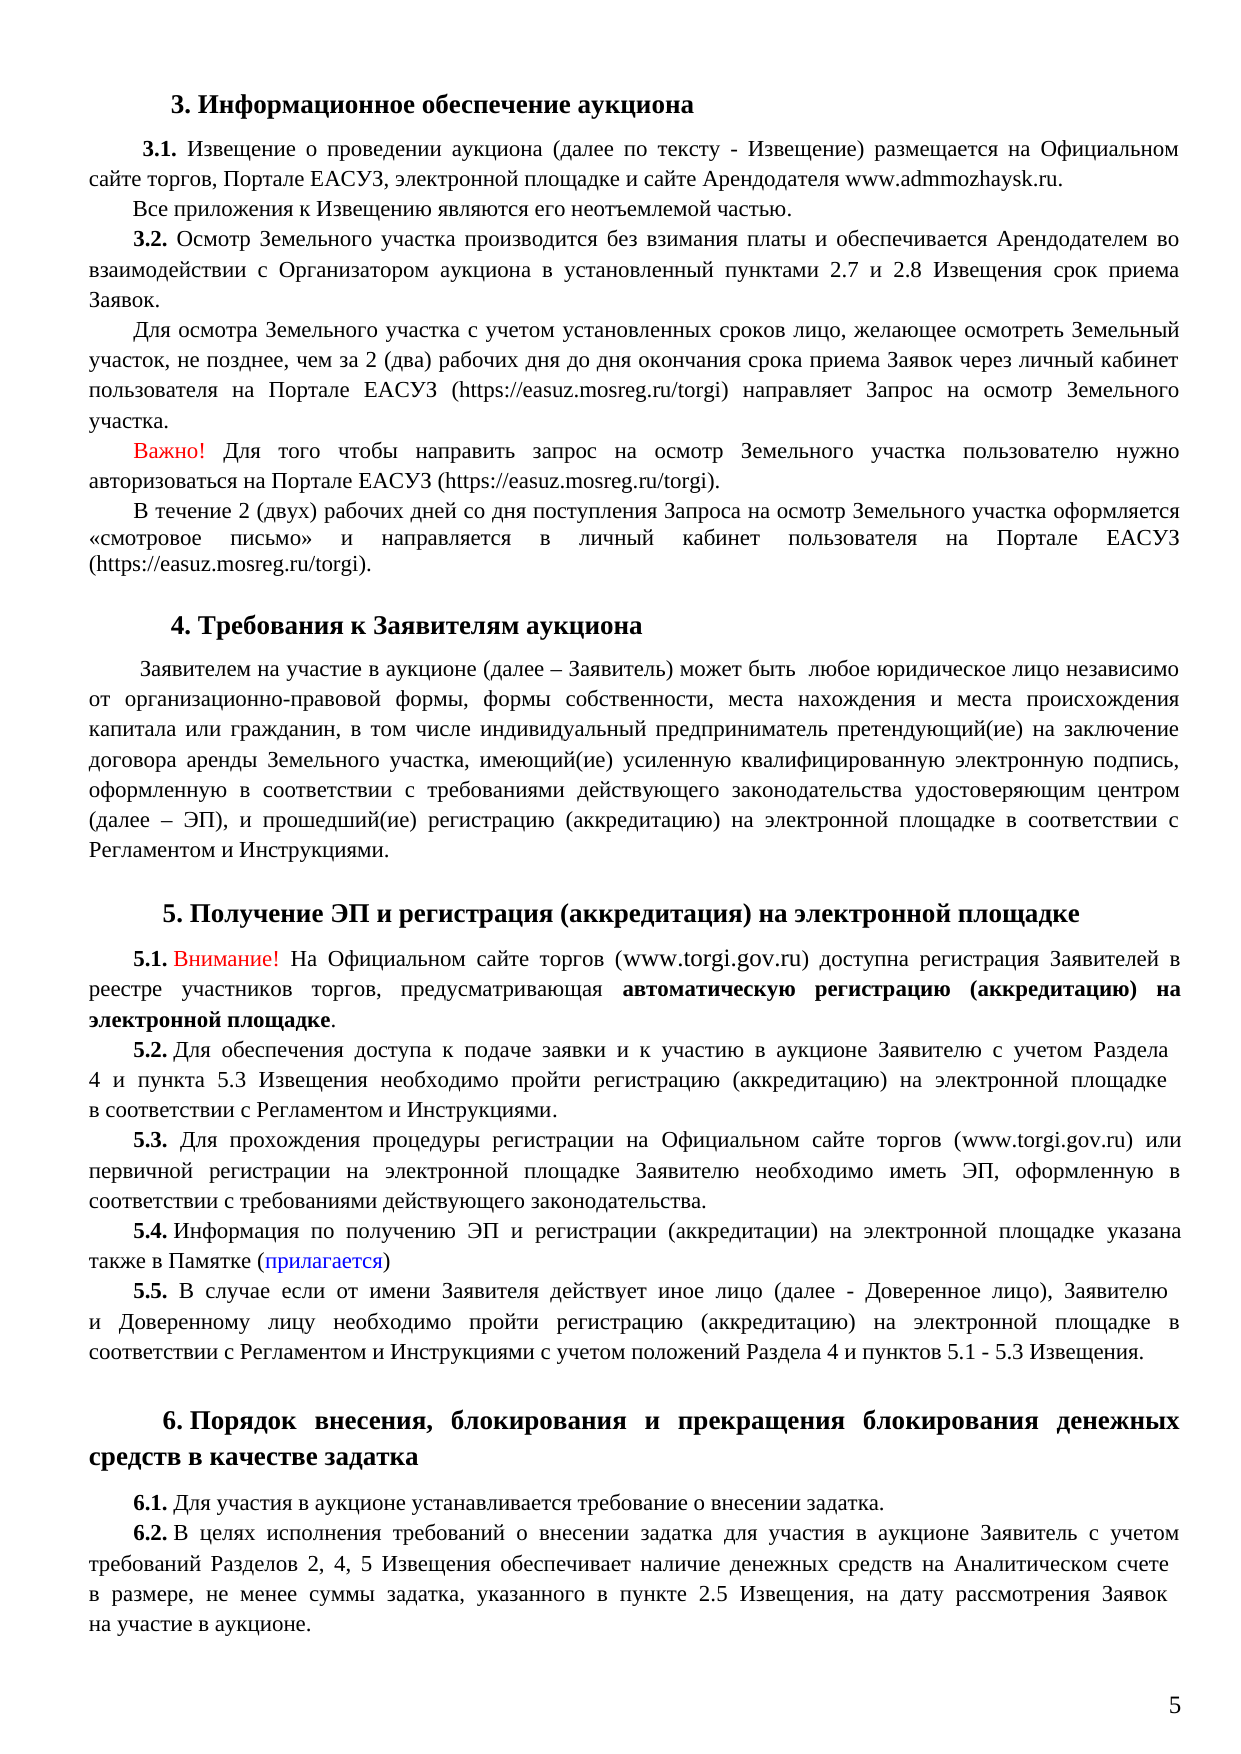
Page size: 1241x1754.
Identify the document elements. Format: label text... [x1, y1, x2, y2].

subtitle 3. Информационное обеспечение аукциона [171, 89, 1181, 120]
text Заявителем на участие в аукционе (далее – Заявитель) может быть любое юридическое лицо независимо от организационно-правовой формы, формы собственности, места нахождения и места происхождения капитала или гражданин, в том числе индивидуальный предприниматель претендующий(ие) на заключение договора аренды Земельного участка, имеющий(ие) усиленную квалифицированную электронную подпись, оформленную в соответствии с требованиями действующего законодательства удостоверяющим центром (далее – ЭП), и прошедший(ие) регистрацию (аккредитацию) на электронной площадке в соответствии с Регламентом и Инструкциями. [89, 655, 1181, 863]
text 5.1. Внимание! На Официальном сайте торгов (www.torgi.gov.ru) доступна регистрация Заявителей в реестре участников торгов, предусматривающая автоматическую регистрацию (аккредитацию) на электронной площадке. [89, 943, 1181, 1032]
text 3.1. Извещение о проведении аукциона (далее по тексту - Извещение) размещается на Официальном сайте торгов, Портале ЕАСУЗ, электронной площадке и сайте Арендодателя www.admmozhaysk.ru. [89, 135, 1181, 191]
text 6.1. Для участия в аукционе устанавливается требование о внесении задатка. [89, 1489, 1181, 1516]
text 5.3. Для прохождения процедуры регистрации на Официальном сайте торгов (www.torgi.gov.ru) или первичной регистрации на электронной площадке Заявителю необходимо иметь ЭП, оформленную в соответствии с требованиями действующего законодательства. [89, 1127, 1181, 1213]
text 5.2. Для обеспечения доступа к подаче заявки и к участию в аукционе Заявителю с учетом Раздела 4 и пункта 5.3 Извещения необходимо пройти регистрацию (аккредитацию) на электронной площадке в соответствии с Регламентом и Инструкциями. [89, 1036, 1181, 1123]
text 5.4. Информация по получению ЭП и регистрации (аккредитации) на электронной площадке указана также в Памятке (прилагается) [89, 1217, 1181, 1274]
text 6.2. В целях исполнения требований о внесении задатка для участия в аукционе Заявитель с учетом требований Разделов 2, 4, 5 Извещения обеспечивает наличие денежных средств на Аналитическом счете в размере, не менее суммы задатка, указанного в пункте 2.5 Извещения, на дату рассмотрения Заявок на участие в аукционе. [89, 1519, 1181, 1636]
text 3.2. Осмотр Земельного участка производится без взимания платы и обеспечивается Арендодателем во взаимодействии с Организатором аукциона в установленный пунктами 2.7 и 2.8 Извещения срок приема Заявок. [89, 225, 1181, 312]
text 5.5. В случае если от имени Заявителя действует иное лицо (далее - Доверенное лицо), Заявителю и Доверенному лицу необходимо пройти регистрацию (аккредитацию) на электронной площадке в соответствии с Регламентом и Инструкциями с учетом положений Раздела 4 и пунктов 5.1 - 5.3 Извещения. [89, 1278, 1181, 1364]
text В течение 2 (двух) рабочих дней со дня поступления Запроса на осмотр Земельного участка оформляется «смотровое письмо» и направляется в личный кабинет пользователя на Портале ЕАСУЗ (https://easuz.mosreg.ru/torgi). [89, 497, 1181, 576]
text Все приложения к Извещению являются его неотъемлемой частью. [89, 195, 1181, 222]
text Для осмотра Земельного участка с учетом установленных сроков лицо, желающее осмотреть Земельный участок, не позднее, чем за 2 (два) рабочих дня до дня окончания срока приема Заявок через личный кабинет пользователя на Портале ЕАСУЗ (https://easuz.mosreg.ru/torgi) направляет Запрос на осмотр Земельного участка. [89, 316, 1181, 433]
subtitle 5. Получение ЭП и регистрация (аккредитация) на электронной площадке [89, 897, 1181, 928]
text 6. Порядок внесения, блокирования и прекращения блокирования денежных средств в качестве задатка [89, 1404, 1181, 1471]
text Важно! Для того чтобы направить запрос на осмотр Земельного участка пользователю нужно авторизоваться на Портале ЕАСУЗ (https://easuz.mosreg.ru/torgi). [89, 437, 1181, 493]
subtitle 4. Требования к Заявителям аукциона [171, 609, 1181, 640]
